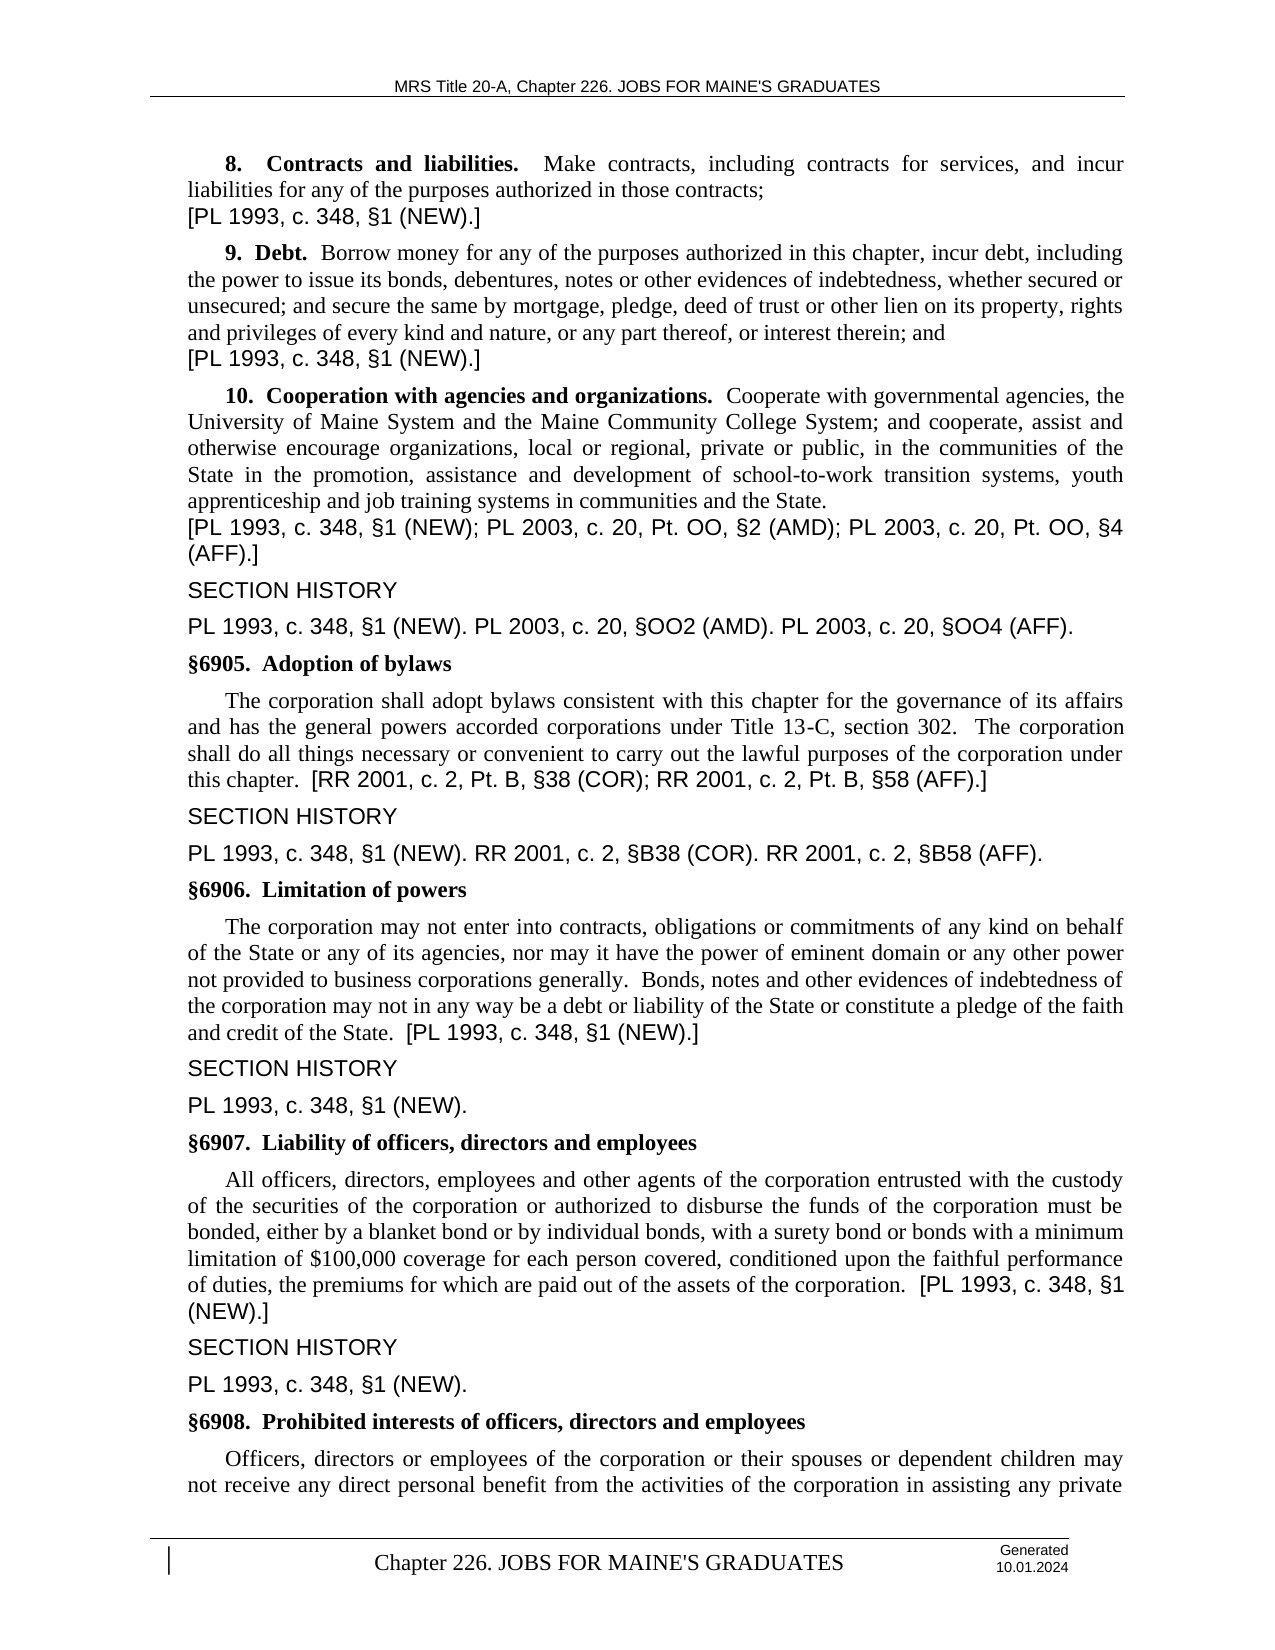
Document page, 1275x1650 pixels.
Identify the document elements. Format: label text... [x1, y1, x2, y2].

text SECTION HISTORY [187, 577, 1125, 603]
text PL 1993, c. 348, §1 (NEW). [187, 1092, 1125, 1118]
text 9. Debt. Borrow money for any of the purposes authorized in this chapter, incur debt, including the power to issue its bonds, debentures, notes or other evidences of indebtedness, whether secured or unsecured; and secure the same by mortgage, pledge, deed of trust or other lien on its property, rights and privileges of every kind and nature, or any part thereof, or interest therein; and [187, 239, 1125, 345]
text PL 1993, c. 348, §1 (NEW). RR 2001, c. 2, §B38 (COR). RR 2001, c. 2, §B58 (AFF). [187, 839, 1125, 866]
text PL 1993, c. 348, §1 (NEW). [187, 1371, 1125, 1397]
text The corporation may not enter into contracts, obligations or commitments of any kind on behalf of the State or any of its agencies, nor may it have the power of eminent domain or any other power not provided to business corporations generally. Bonds, notes and other evidences of indebtedness of the corporation may not in any way be a debt or liability of the State or constitute a pledge of the faith and credit of the State. [PL 1993, c. 348, §1 (NEW).] [187, 913, 1125, 1045]
text 10. Cooperation with agencies and organizations. Cooperate with governmental agencies, the University of Maine System and the Maine Community College System; and cooperate, assist and otherwise encourage organizations, local or regional, private or public, in the communities of the State in the promotion, assistance and development of school-to-work transition systems, youth apprenticeship and job training systems in communities and the State. [187, 382, 1125, 513]
text §6906. Limitation of powers [187, 876, 1125, 903]
text All officers, directors, employees and other agents of the corporation entrusted with the custody of the securities of the corporation or authorized to disburse the funds of the corporation must be bonded, either by a blanket bond or by individual bonds, with a surety bond or bonds with a minimum limitation of $100,000 coverage for each person covered, conditioned upon the faithful performance of duties, the premiums for which are paid out of the assets of the corporation. [PL 1993, c. 348, §1 (NEW).] [187, 1166, 1125, 1324]
text SECTION HISTORY [187, 1055, 1125, 1082]
text §6908. Prohibited interests of officers, directors and employees [187, 1408, 1125, 1434]
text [187, 1445, 1125, 1497]
text [PL 1993, c. 348, §1 (NEW).] [187, 345, 1125, 371]
text PL 1993, c. 348, §1 (NEW). PL 2003, c. 20, §OO2 (AMD). PL 2003, c. 20, §OO4 (AFF). [187, 613, 1125, 640]
text 8. Contracts and liabilities. Make contracts, including contracts for services, and incur liabilities for any of the purposes authorized in those contracts; [187, 150, 1125, 203]
text SECTION HISTORY [187, 803, 1125, 829]
text [PL 1993, c. 348, §1 (NEW).] [187, 203, 1125, 229]
text SECTION HISTORY [187, 1334, 1125, 1361]
text §6905. Adoption of bylaws [187, 650, 1125, 676]
text §6907. Liability of officers, directors and employees [187, 1129, 1125, 1155]
text The corporation shall adopt bylaws consistent with this chapter for the governance of its affairs and has the general powers accorded corporations under Title 13‑C, section 302. The corporation shall do all things necessary or convenient to carry out the lawful purposes of the corporation under this chapter. [RR 2001, c. 2, Pt. B, §38 (COR); RR 2001, c. 2, Pt. B, §58 (AFF).] [187, 687, 1125, 792]
text [PL 1993, c. 348, §1 (NEW); PL 2003, c. 20, Pt. OO, §2 (AMD); PL 2003, c. 20, Pt. OO, §4 (AFF).] [187, 513, 1125, 566]
